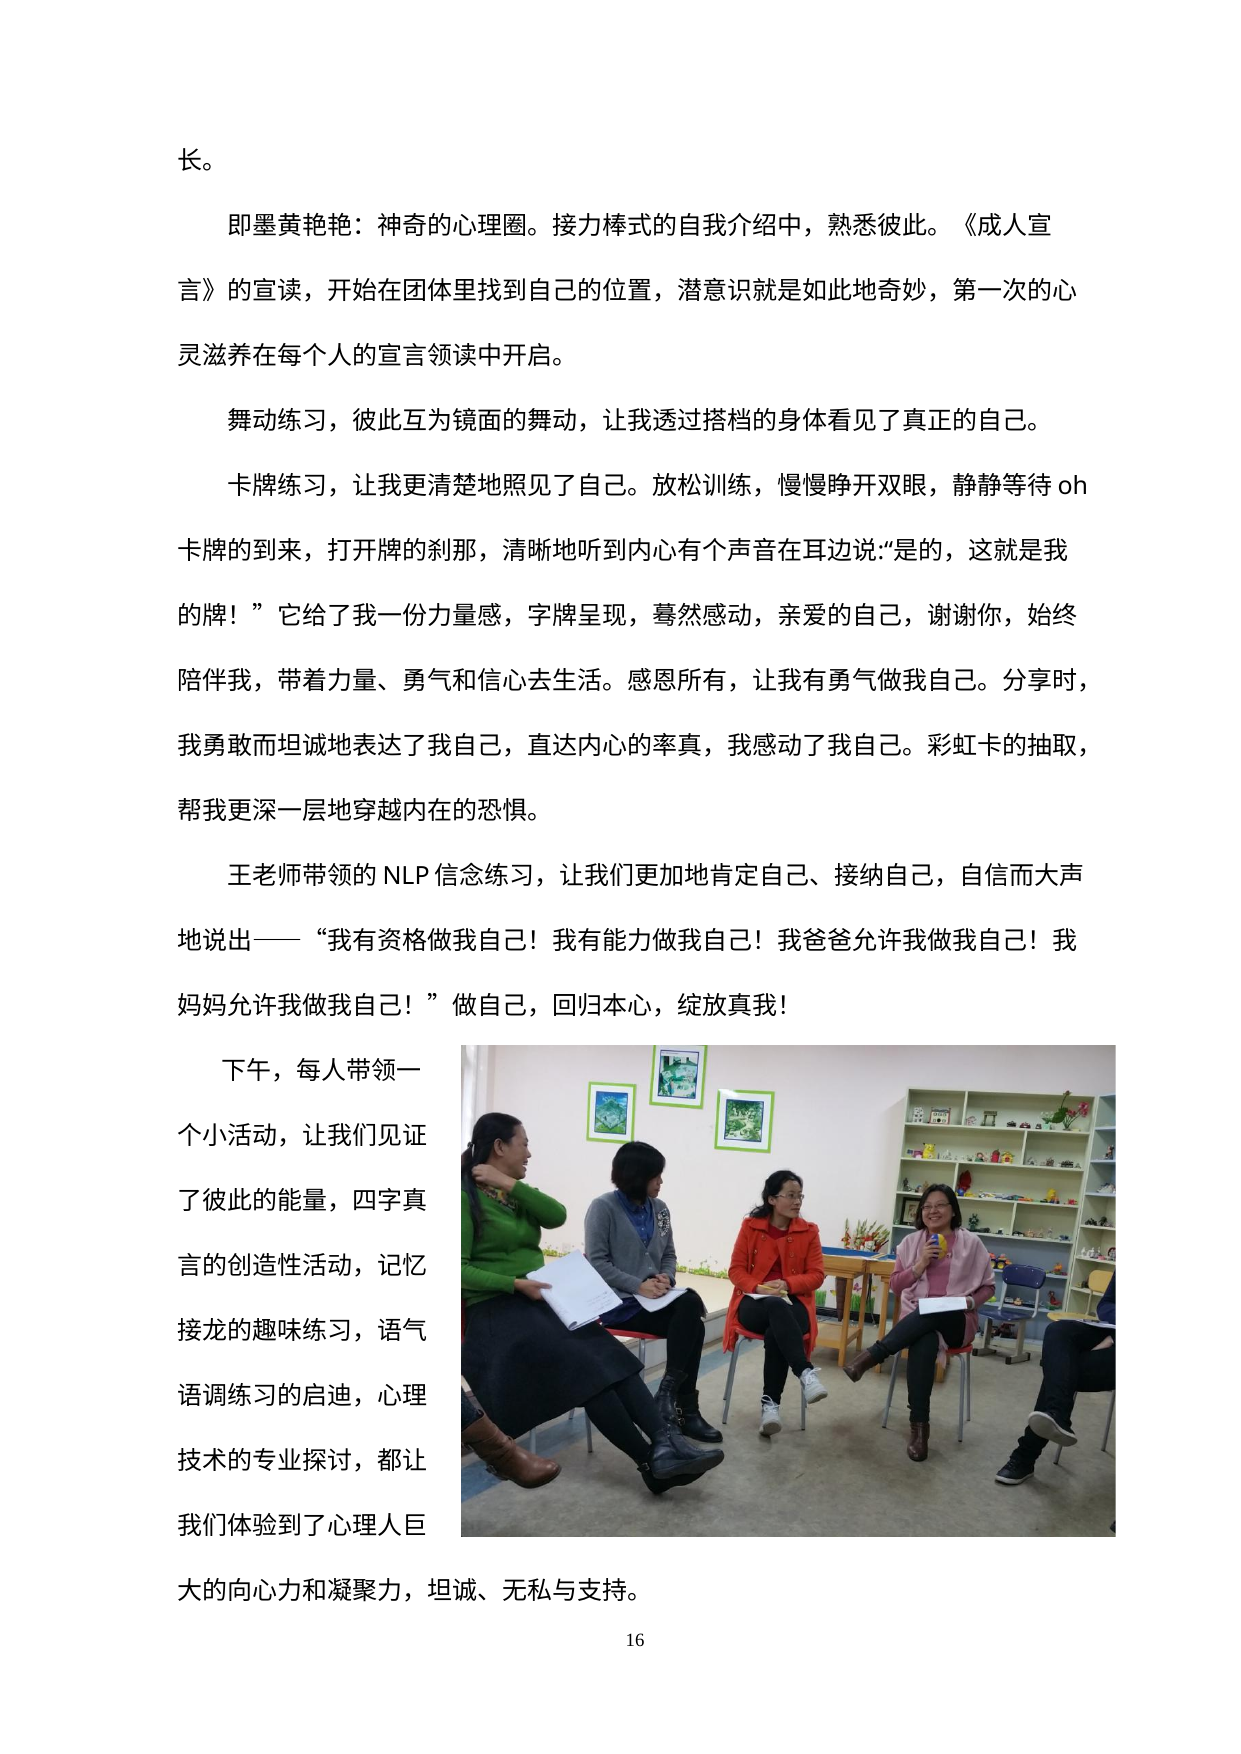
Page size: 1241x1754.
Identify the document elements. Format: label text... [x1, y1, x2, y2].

text 舞动练习，彼此互为镜面的舞动，让我透过搭档的身体看见了真正的自己。 [177, 386, 1092, 451]
picture [461, 1045, 1116, 1537]
text 即墨黄艳艳：神奇的心理圈。接力棒式的自我介绍中，熟悉彼此。《成人宣言》的宣读，开始在团体里找到自己的位置，潜意识就是如此地奇妙，第一次的心灵滋养在每个人的宣言领读中开启。 [177, 191, 1092, 386]
text 卡牌练习，让我更清楚地照见了自己。放松训练，慢慢睁开双眼，静静等待oh卡牌的到来，打开牌的刹那，清晰地听到内心有个声音在耳边说:“是的，这就是我的牌！”它给了我一份力量感，字牌呈现，蓦然感动，亲爱的自己，谢谢你，始终陪伴我，带着力量、勇气和信心去生活。感恩所有，让我有勇气做我自己。分享时，我勇敢而坦诚地表达了我自己，直达内心的率真，我感动了我自己。彩虹卡的抽取，帮我更深一层地穿越内在的恐惧。 [177, 451, 1092, 841]
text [177, 126, 1092, 191]
text 王老师带领的NLP信念练习，让我们更加地肯定自己、接纳自己，自信而大声地说出——“我有资格做我自己！我有能力做我自己！我爸爸允许我做我自己！我妈妈允许我做我自己！”做自己，回归本心，绽放真我！ [177, 841, 1092, 1036]
